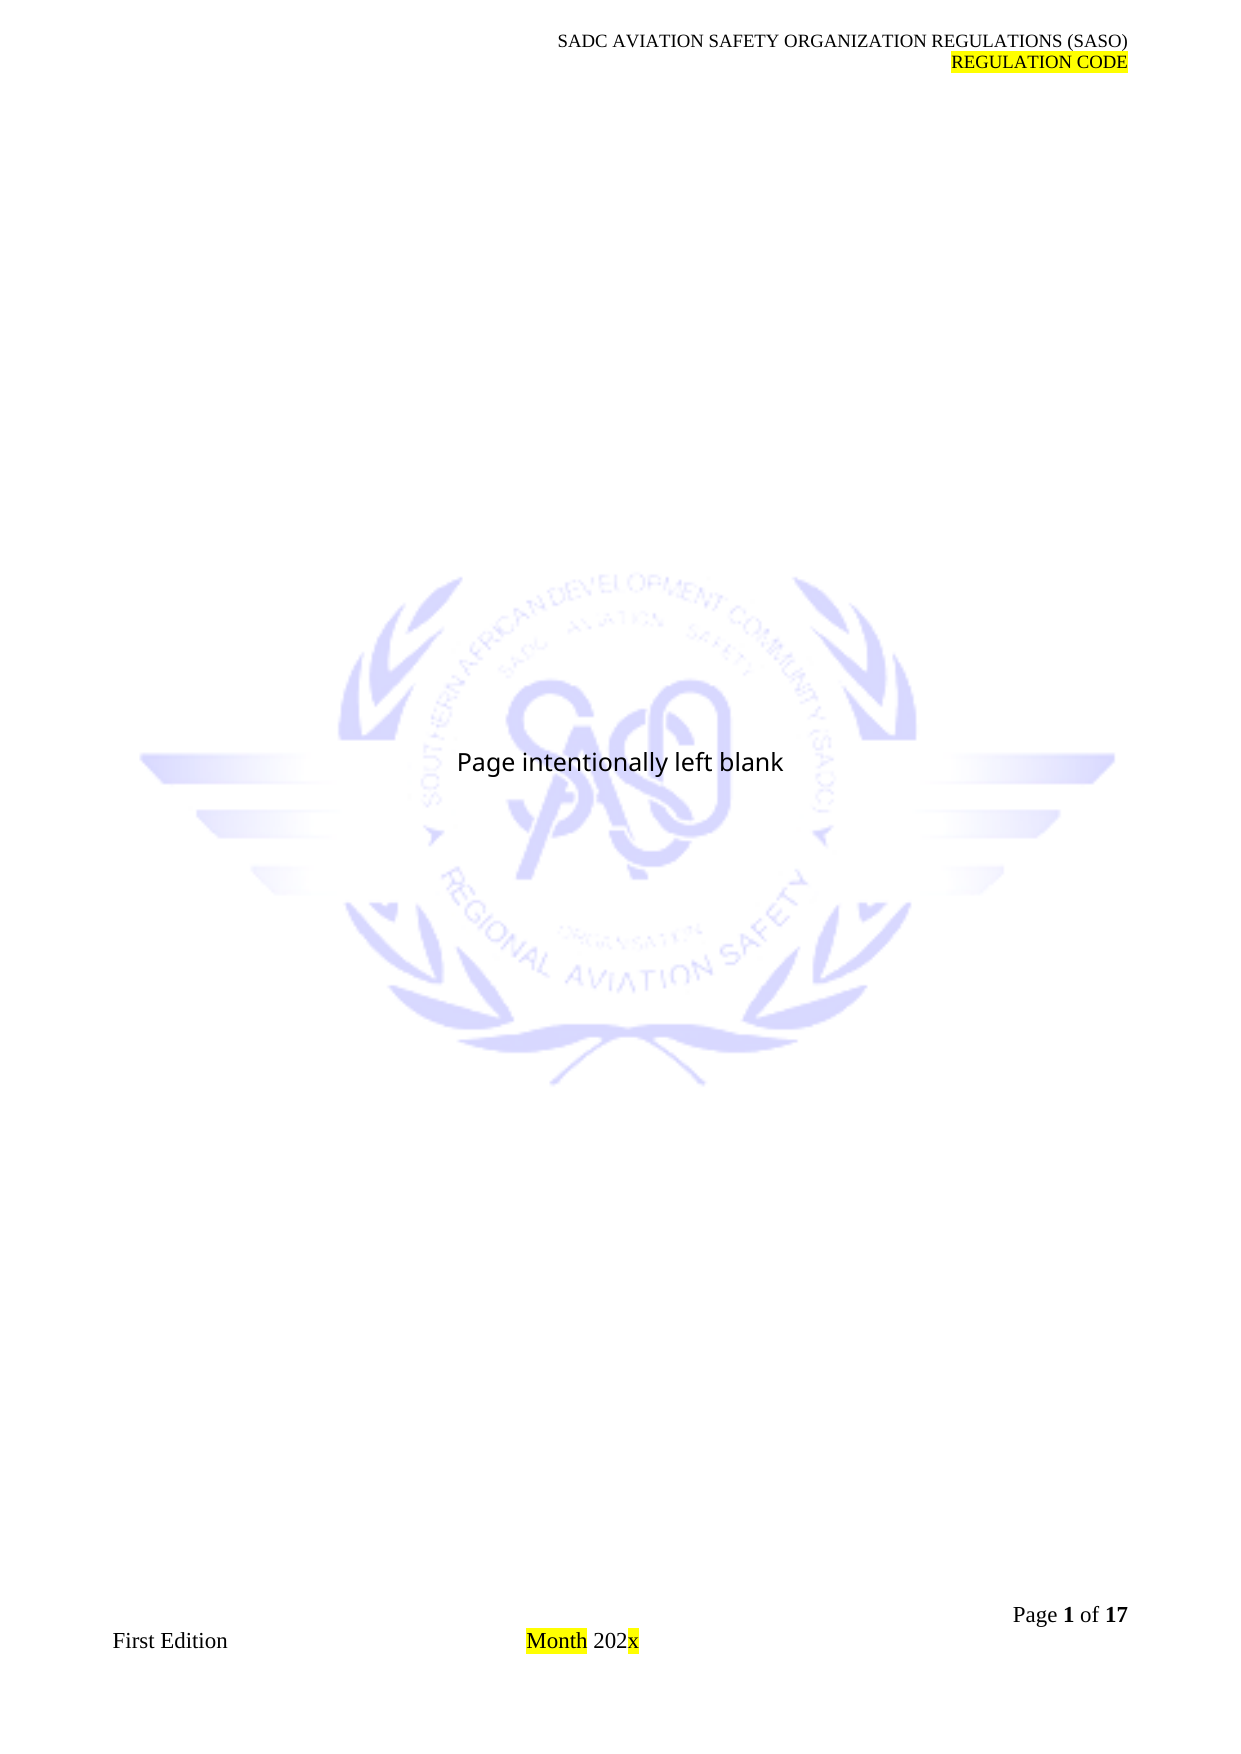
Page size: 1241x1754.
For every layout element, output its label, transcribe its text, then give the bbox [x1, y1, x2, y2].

text Page intentionally left blank [112, 745, 1128, 779]
